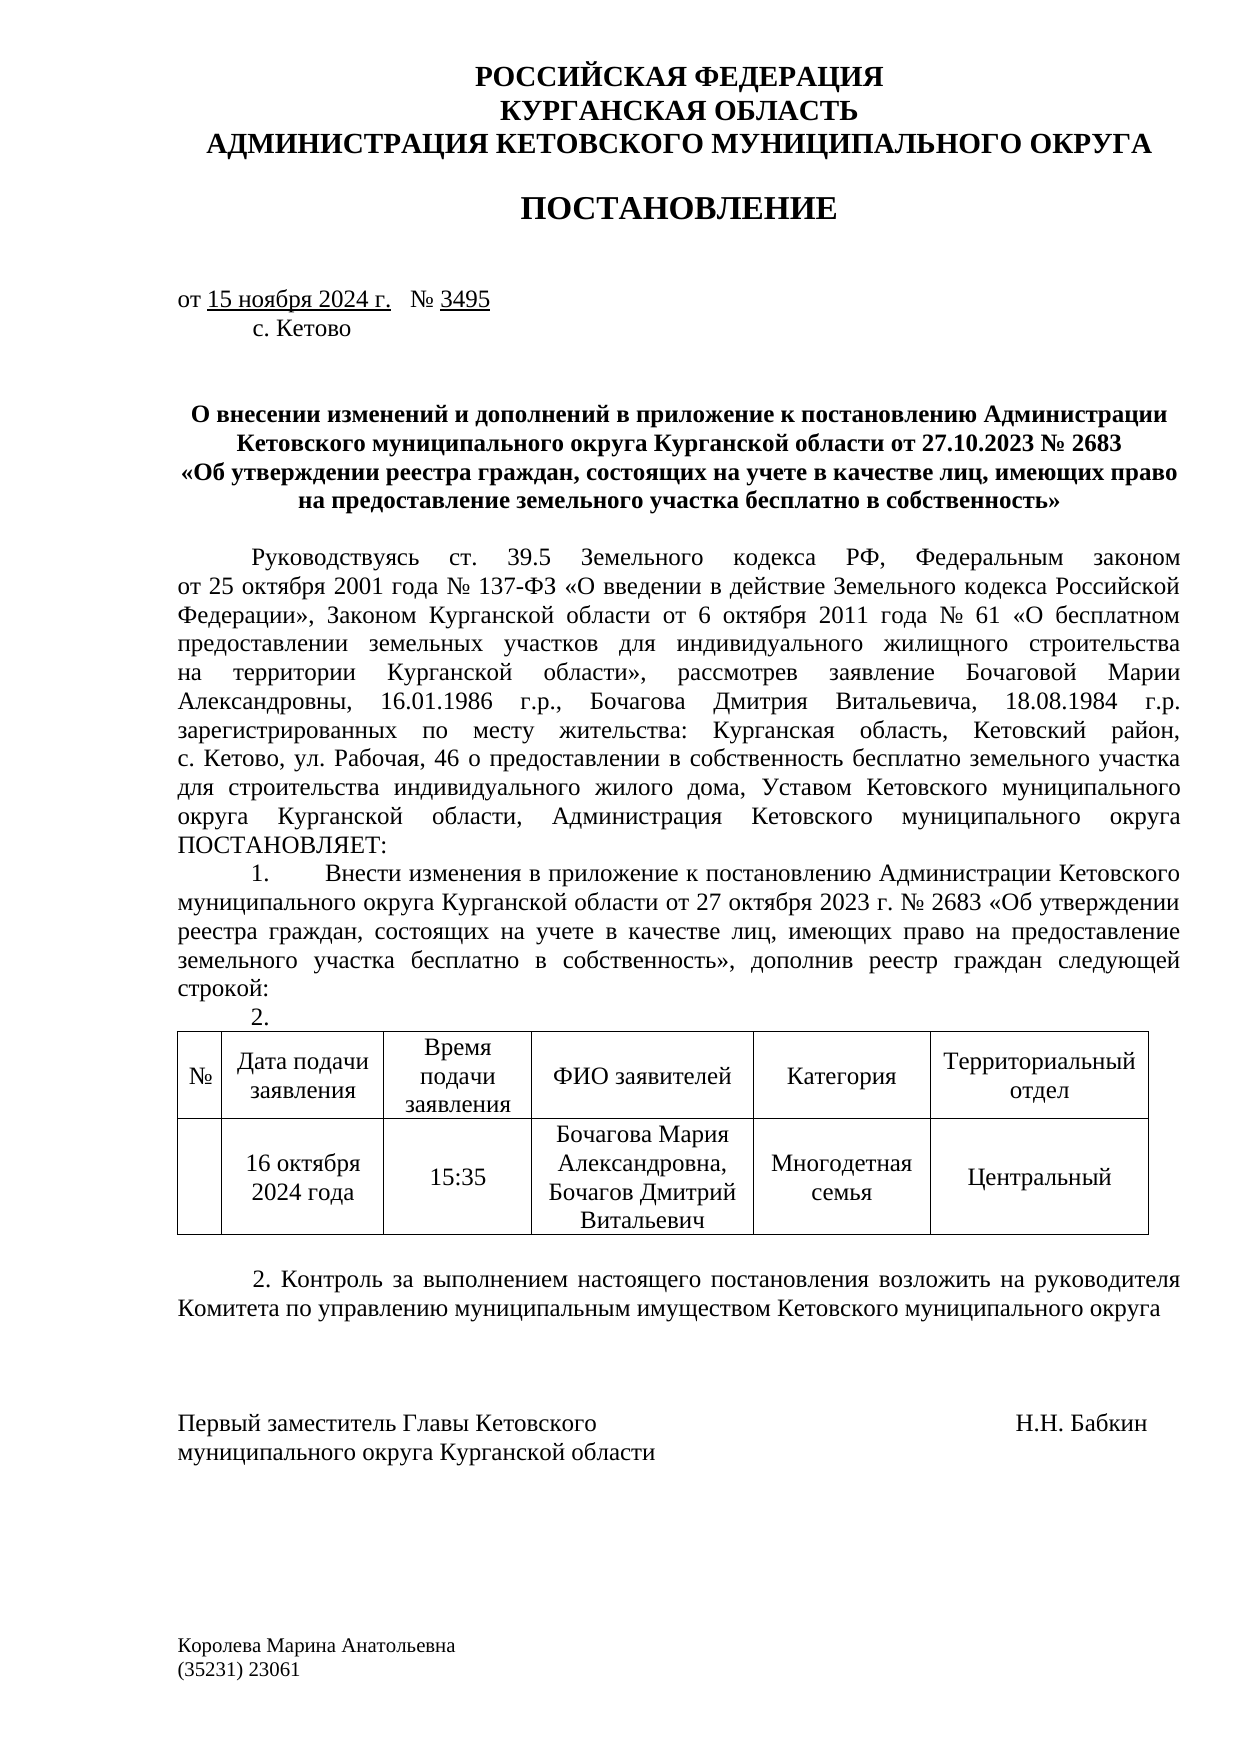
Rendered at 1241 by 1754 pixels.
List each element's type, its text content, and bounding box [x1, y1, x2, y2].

text 2. Контроль за выполнением настоящего постановления возложить на руководителя Комитета по управлению муниципальным имуществом Кетовского муниципального округа [177, 1264, 1181, 1322]
text Руководствуясь ст. 39.5 Земельного кодекса РФ, Федеральным законом от 25 октября 2001 года № 137-ФЗ «О введении в действие Земельного кодекса Российской Федерации», Законом Курганской области от 6 октября 2011 года № 61 «О бесплатном предоставлении земельных участков для индивидуального жилищного строительства на территории Курганской области», рассмотрев заявление Бочаговой Марии Александровны, 16.01.1986 г.р., Бочагова Дмитрия Витальевича, 18.08.1984 г.р. зарегистрированных по месту жительства: Курганская область, Кетовский район, с. Кетово, ул. Рабочая, 46 о предоставлении в собственность бесплатно земельного участка для строительства индивидуального жилого дома, Уставом Кетовского муниципального округа Курганской области, Администрация Кетовского муниципального округа ПОСТАНОВЛЯЕТ: [177, 542, 1181, 858]
table_header ФИО заявителей [532, 1032, 753, 1118]
text (35231) 23061 [177, 1657, 1181, 1681]
table_header Категория [754, 1032, 930, 1118]
text Королева Марина Анатольевна [177, 1633, 1181, 1657]
table_cell [178, 1119, 221, 1234]
text ПОСТАНОВЛЕНИЕ [177, 188, 1181, 227]
subtitle Администрация Кетовского муниципального округа [177, 126, 1181, 160]
text от 15 ноября 2024 г. № 3495 [177, 284, 1181, 313]
title Российская Федерация [177, 59, 1181, 93]
table_header Дата подачи заявления [222, 1032, 383, 1118]
table_header Территориальный отдел [931, 1032, 1148, 1118]
list Внести изменения в приложение к постановлению Администрации Кетовского муниципального округа Курганской области от 27 октября 2023 г. № 2683 «Об утверждении реестра граждан, состоящих на учете в качестве лиц, имеющих право на предоставление земельного участка бесплатно в собственность», дополнив реестр граждан следующей строкой: [177, 858, 1181, 1002]
table_cell 15:35 [384, 1119, 531, 1234]
text Курганская область [177, 93, 1181, 126]
text с. Кетово [177, 313, 1181, 342]
text муниципального округа Курганской области [177, 1437, 1181, 1465]
text О внесении изменений и дополнений в приложение к постановлению Администрации Кетовского муниципального округа Курганской области от 27.10.2023 № 2683 «Об утверждении реестра граждан, состоящих на учете в качестве лиц, имеющих право на предоставление земельного участка бесплатно в собственность» [177, 399, 1181, 514]
table_cell 16 октября 2024 года [222, 1119, 383, 1234]
table_cell Многодетная семья [754, 1119, 930, 1234]
table_cell Бочагова Мария Александровна, Бочагов Дмитрий Витальевич [532, 1119, 753, 1234]
table_cell Центральный [931, 1119, 1148, 1234]
table_header Время подачи заявления [384, 1032, 531, 1118]
text Первый заместитель Главы Кетовского Н.Н. Бабкин [177, 1408, 1181, 1437]
table_header № [178, 1032, 221, 1118]
